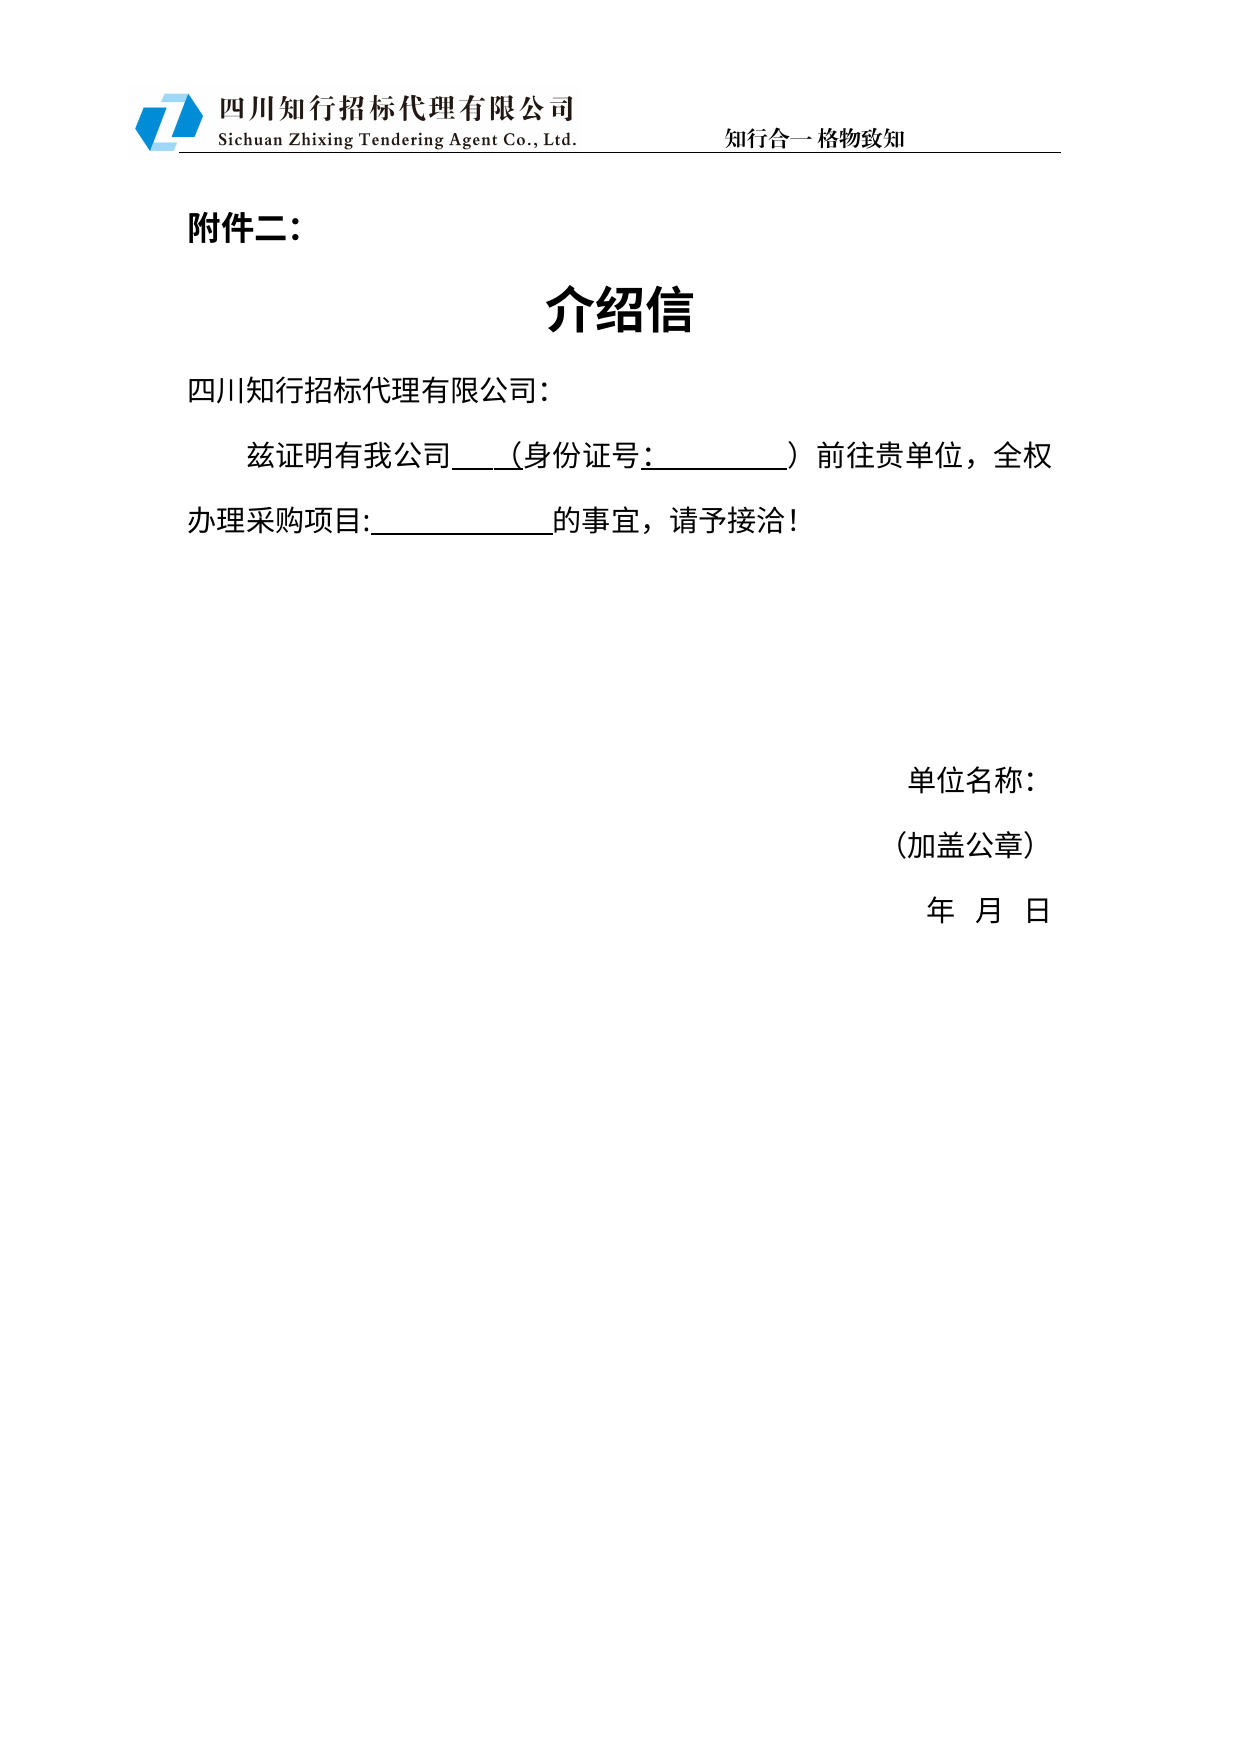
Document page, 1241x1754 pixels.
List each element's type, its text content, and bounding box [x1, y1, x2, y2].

text 四川知行招标代理有限公司： [187, 356, 1053, 421]
text 单位名称： [187, 746, 1053, 811]
text 介绍信 [187, 258, 1053, 356]
text 兹证明有我公司 （身份证号： ）前往贵单位，全权办理采购项目: 的事宜，请予接洽！ [187, 421, 1053, 551]
text （加盖公章） [187, 811, 1053, 876]
text 附件二： [187, 193, 1053, 258]
picture [128, 85, 581, 159]
text 年 月 日 [187, 876, 1053, 941]
